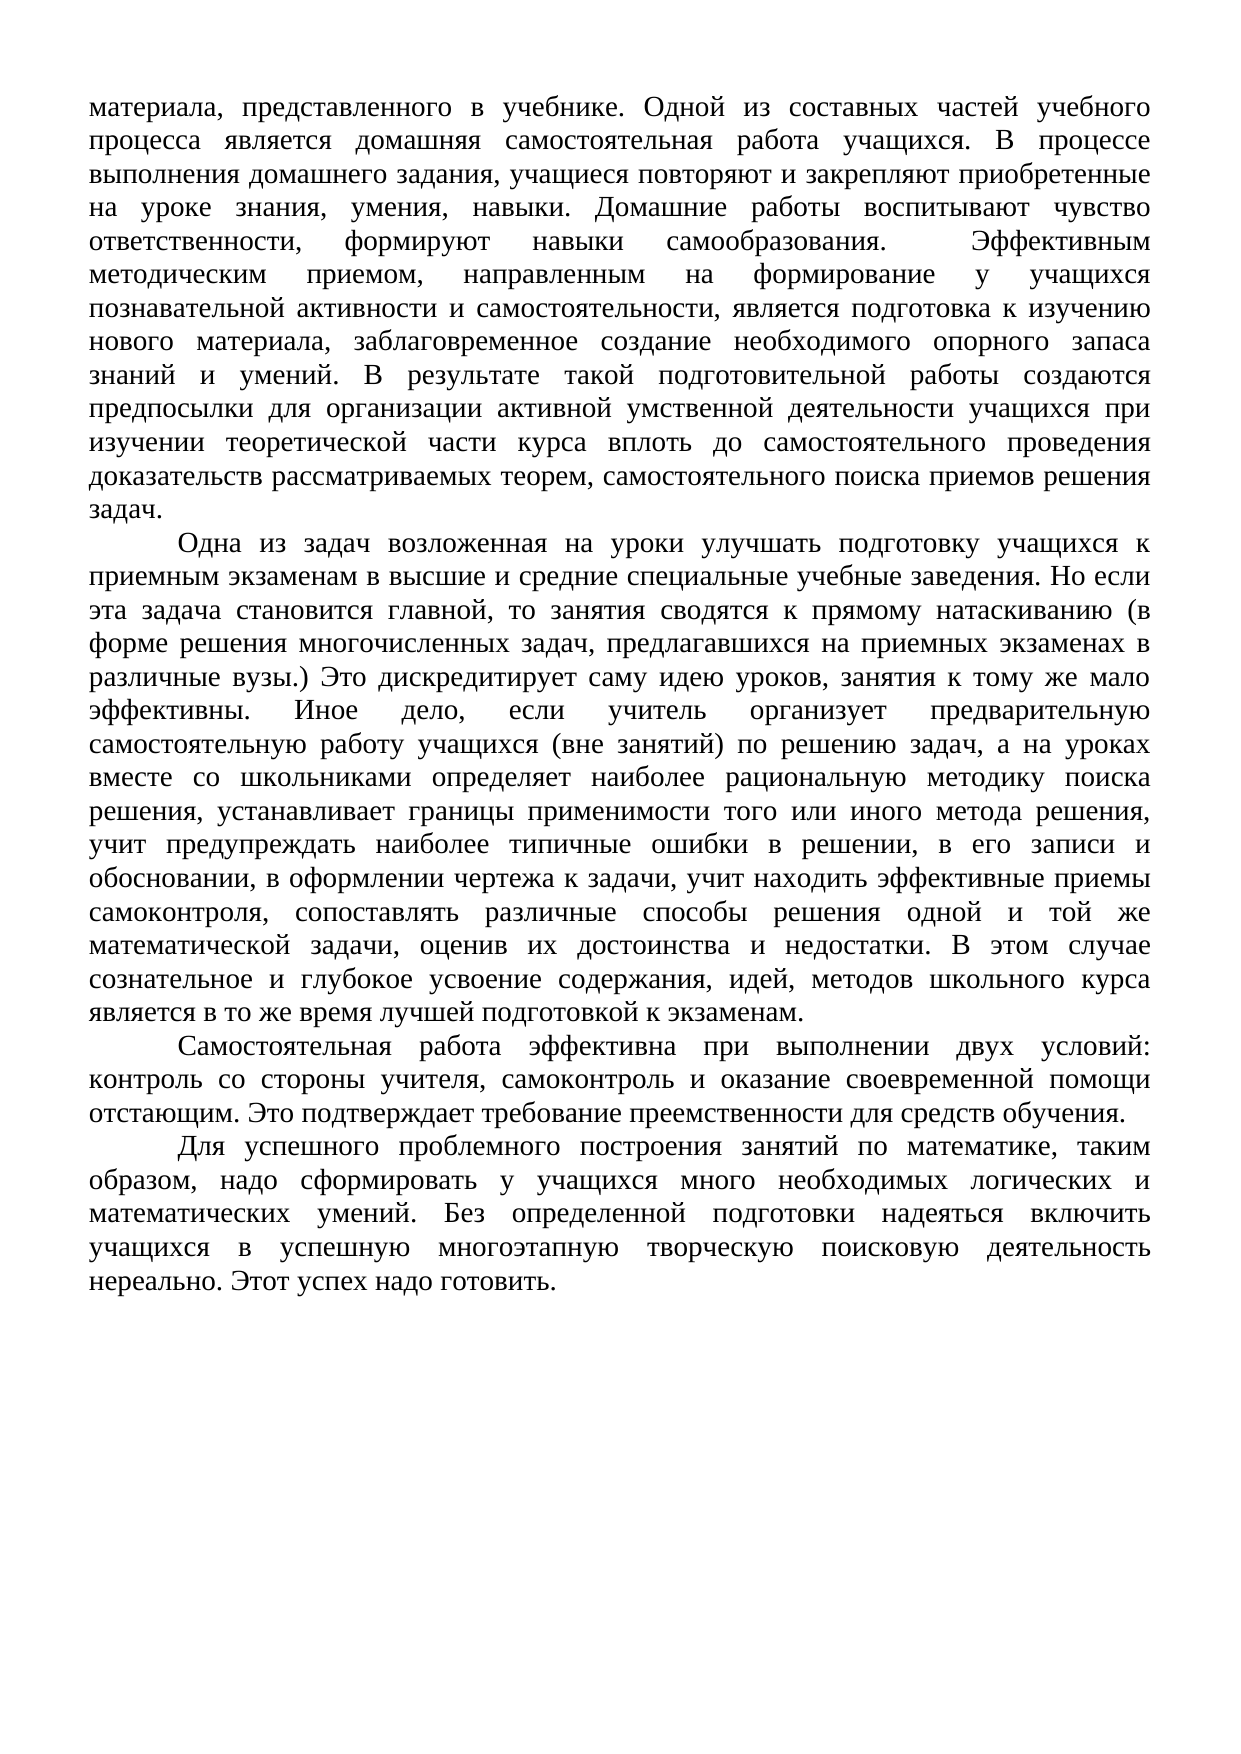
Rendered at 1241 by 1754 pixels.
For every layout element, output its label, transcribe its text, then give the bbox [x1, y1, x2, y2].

text Самостоятельная работа эффективна при выполнении двух условий: контроль со стороны учителя, самоконтроль и оказание своевременной помощи отстающим. Это подтверждает требование преемственности для средств обучения. [89, 1028, 1152, 1128]
text Одна из задач возложенная на уроки улучшать подготовку учащихся к приемным экзаменам в высшие и средние специальные учебные заведения. Но если эта задача становится главной, то занятия сводятся к прямому натаскиванию (в форме решения многочисленных задач, предлагавшихся на приемных экзаменах в различные вузы.) Это дискредитирует саму идею уроков, занятия к тому же мало эффективны. Иное дело, если учитель организует предварительную самостоятельную работу учащихся (вне занятий) по решению задач, а на уроках вместе со школьниками определяет наиболее рациональную методику поиска решения, устанавливает границы применимости того или иного метода решения, учит предупреждать наиболее типичные ошибки в решении, в его записи и обосновании, в оформлении чертежа к задачи, учит находить эффективные приемы самоконтроля, сопоставлять различные способы решения одной и той же математической задачи, оценив их достоинства и недостатки. В этом случае сознательное и глубокое усвоение содержания, идей, методов школьного курса является в то же время лучшей подготовкой к экзаменам. [89, 525, 1152, 1028]
text Для успешного проблемного построения занятий по математике, таким образом, надо сформировать у учащихся много необходимых логических и математических умений. Без определенной подготовки надеяться включить учащихся в успешную многоэтапную творческую поисковую деятельность нереально. Этот успех надо готовить. [89, 1128, 1152, 1296]
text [89, 89, 1152, 525]
